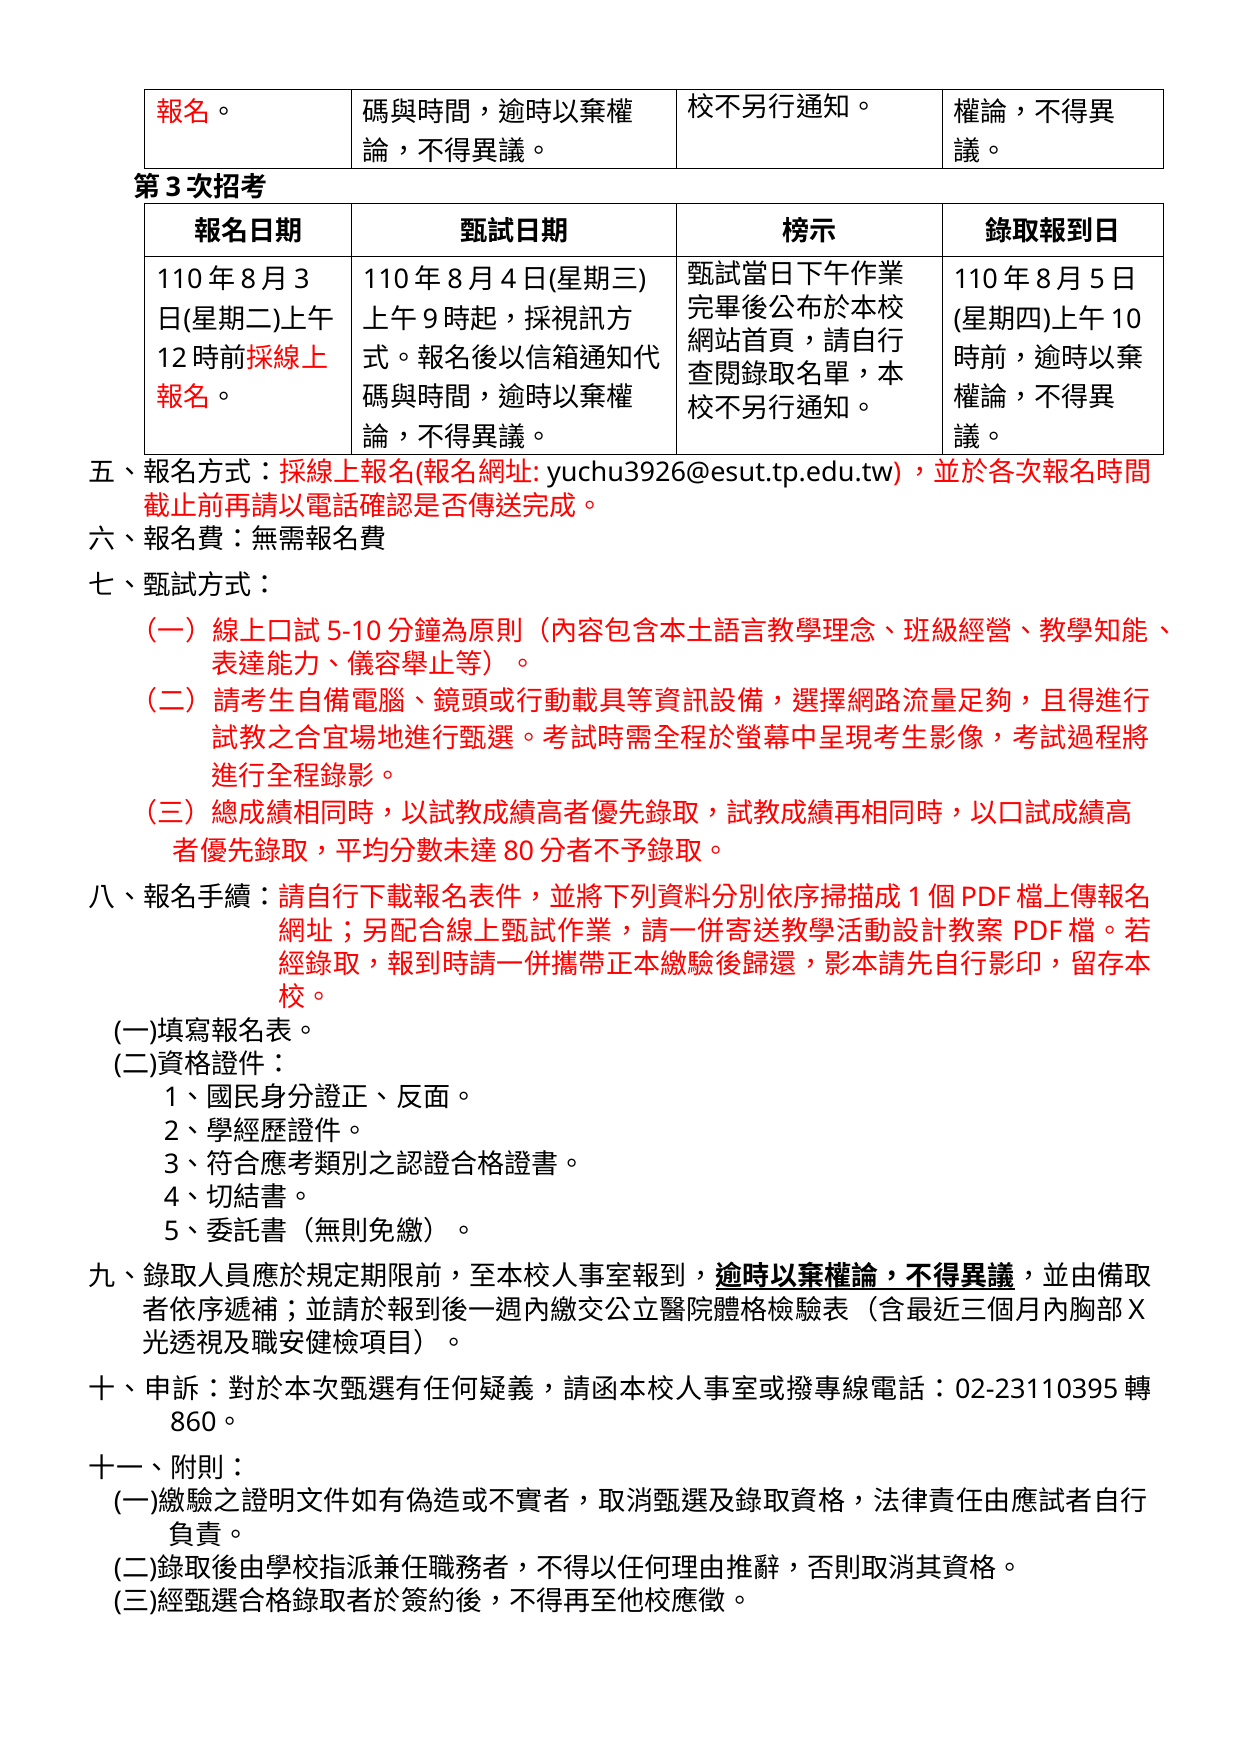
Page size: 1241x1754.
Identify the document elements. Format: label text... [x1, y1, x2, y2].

table_cell 甄試當日下午作業完畢後公布於本校網站首頁，請自行查閱錄取名單，本校不另行通知。 [677, 257, 942, 454]
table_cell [677, 90, 942, 168]
text 六、報名費：無需報名費 [89, 522, 1152, 555]
table_header 甄試日期 [352, 204, 676, 256]
text 1、國民身分證正、反面。 [164, 1080, 1152, 1113]
text 者優先錄取，平均分數未達80分者不予錄取。 [130, 830, 1152, 867]
text 第3次招考 [133, 169, 1152, 203]
text （二）請考生自備電腦、鏡頭或行動載具等資訊設備，選擇網路流量足夠，且得進行試教之合宜場地進行甄選。考試時需全程於螢幕中呈現考生影像，考試過程將進行全程錄影。 [130, 680, 1152, 792]
text （三）總成績相同時，以試教成績高者優先錄取，試教成績再相同時，以口試成績高 [130, 792, 1152, 830]
text (三)經甄選合格錄取者於簽約後，不得再至他校應徵。 [114, 1584, 1152, 1617]
text 九、錄取人員應於規定期限前，至本校人事室報到，逾時以棄權論，不得異議，並由備取者依序遞補；並請於報到後一週內繳交公立醫院體格檢驗表（含最近三個月內胸部Ｘ光透視及職安健檢項目）。 [89, 1259, 1152, 1359]
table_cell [352, 90, 676, 168]
text (一)繳驗之證明文件如有偽造或不實者，取消甄選及錄取資格，法律責任由應試者自行負責。 [114, 1484, 1152, 1551]
table_header 報名日期 [145, 204, 351, 256]
text 2、學經歷證件。 [164, 1113, 1152, 1147]
text 七、甄試方式： [89, 567, 1152, 601]
text 3、符合應考類別之認證合格證書。 [164, 1147, 1152, 1180]
text 5、委託書（無則免繳）。 [164, 1213, 1152, 1247]
table_cell 110年8月5日(星期四)上午10時前，逾時以棄權論，不得異議。 [943, 257, 1163, 454]
table_header 錄取報到日 [943, 204, 1163, 256]
text (一)填寫報名表。 [114, 1013, 1152, 1047]
text （一）線上口試5-10分鐘為原則（內容包含本土語言教學理念、班級經營、教學知能、表達能力、儀容舉止等）。 [130, 613, 1152, 680]
text (二)資格證件： [114, 1047, 1152, 1080]
text (二)錄取後由學校指派兼任職務者，不得以任何理由推辭，否則取消其資格。 [114, 1551, 1152, 1584]
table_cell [943, 90, 1163, 168]
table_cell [145, 90, 351, 168]
text 八、報名手續：請自行下載報名表件，並將下列資料分別依序掃描成1個PDF檔上傳報名網址；另配合線上甄試作業，請一併寄送教學活動設計教案PDF檔。若經錄取，報到時請一併攜帶正本繳驗後歸還，影本請先自行影印，留存本校。 [89, 880, 1152, 1013]
text 五、報名方式：採線上報名(報名網址: yuchu3926@esut.tp.edu.tw) ，並於各次報名時間截止前再請以電話確認是否傳送完成。 [89, 455, 1152, 522]
table_cell 110年8月4日(星期三) 上午9時起，採視訊方式。報名後以信箱通知代碼與時間，逾時以棄權論，不得異議。 [352, 257, 676, 454]
table_header 榜示 [677, 204, 942, 256]
text 4、切結書。 [164, 1180, 1152, 1213]
text 十一、附則： [89, 1451, 1152, 1484]
table_cell 110年8月3日(星期二)上午12時前採線上報名。 [145, 257, 351, 454]
text 十、申訴：對於本次甄選有任何疑義，請函本校人事室或撥專線電話：02-23110395轉860。 [89, 1372, 1152, 1438]
